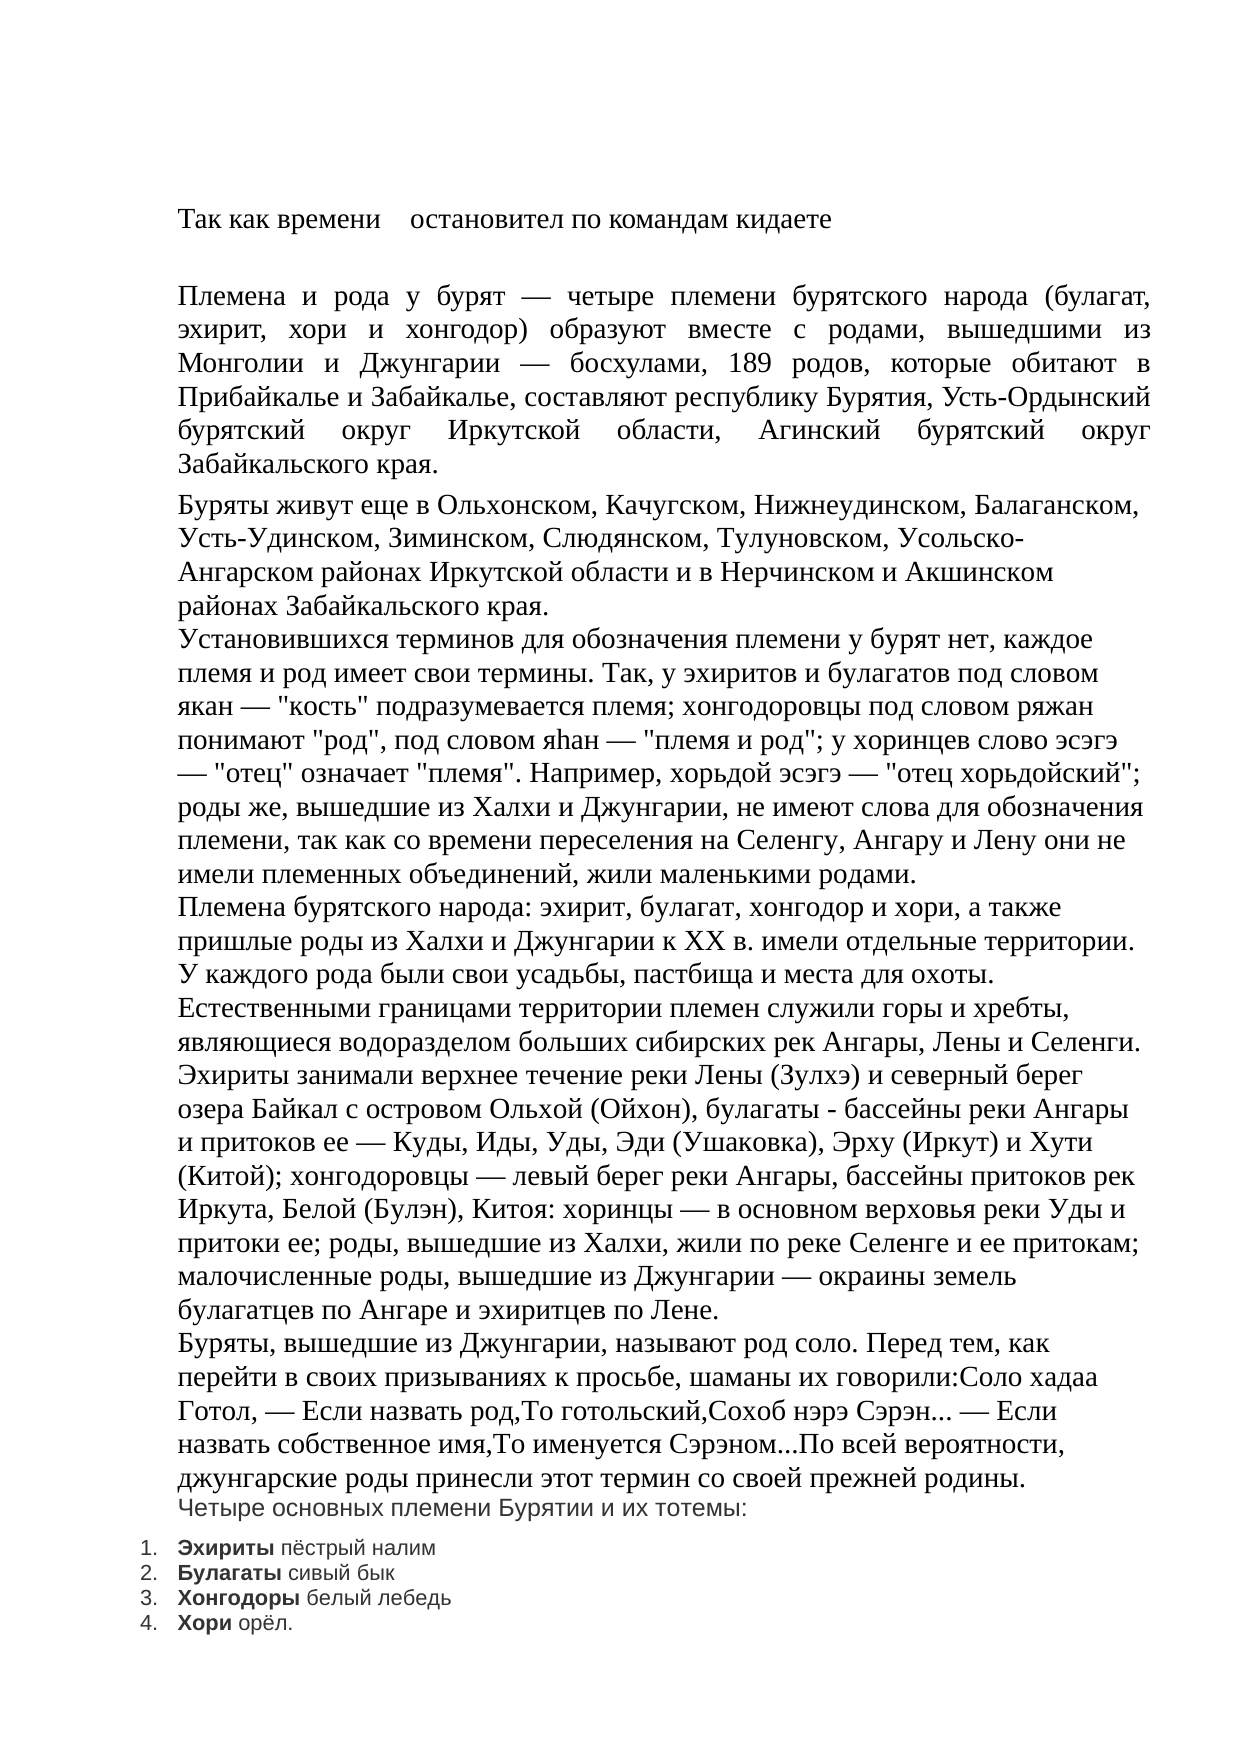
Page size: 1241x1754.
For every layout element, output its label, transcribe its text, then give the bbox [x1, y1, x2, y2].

text Так как времени остановител по командам кидаете [177, 201, 1152, 234]
text Племена и рода у бурят — четыре племени бурятского народа (булагат, эхирит, хори и хонгодор) образуют вместе с родами, вышедшими из Монголии и Джунгарии — босхулами, 189 родов, которые обитают в Прибайкалье и Забайкалье, составляют республику Бурятия, Усть-Ордынский бурятский округ Иркутской области, Агинский бурятский округ Забайкальского края. [177, 278, 1152, 479]
text Четыре основных племени Бурятии и их тотемы: [177, 1493, 1152, 1522]
list Хори орёл. [140, 1610, 1152, 1635]
list Булагаты сивый бык [140, 1560, 1152, 1585]
list Хонгодоры белый лебедь [140, 1585, 1152, 1610]
text Буряты живут еще в Ольхонском, Качугском, Нижнеудинском, Балаганском, Усть-Удинском, Зиминском, Слюдянском, Тулуновском, Усольско-Ангарском районах Иркутской области и в Нерчинском и Акшинском районах Забайкальского края. Установившихся терминов для обозначения племени у бурят нет, каждое племя и род имеет свои термины. Так, у эхиритов и булагатов под словом якан — "кость" подразумевается племя; хонгодоровцы под словом ряжан понимают "род", под словом яhан — "племя и род"; у хоринцев слово эсэгэ — "отец" означает "племя". Например, хорьдой эсэгэ — "отец хорьдойский"; роды же, вышедшие из Халхи и Джунгарии, не имеют слова для обозначения племени, так как со времени переселения на Селенгу, Ангару и Лену они не имели племенных объединений, жили маленькими родами. Племена бурятского народа: эхирит, булагат, хонгодор и хори, а также пришлые роды из Халхи и Джунгарии к XX в. имели отдельные территории. У каждого рода были свои усадьбы, пастбища и места для охоты. Естественными границами территории племен служили горы и хребты, являющиеся водоразделом больших сибирских рек Ангары, Лены и Селенги. Эхириты занимали верхнее течение реки Лены (Зулхэ) и северный берег озера Байкал с островом Ольхой (Ойхон), булагаты - бассейны реки Ангары и притоков ее — Куды, Иды, Уды, Эди (Ушаковка), Эрху (Иркут) и Хути (Китой); хонгодоровцы — левый берег реки Ангары, бассейны притоков рек Иркута, Белой (Булэн), Китоя: хоринцы — в основном верховья реки Уды и притоки ее; роды, вышедшие из Халхи, жили по реке Селенге и ее притокам; малочисленные роды, вышедшие из Джунгарии — окраины земель булагатцев по Ангаре и эхиритцев по Лене. Буряты, вышедшие из Джунгарии, называют род соло. Перед тем, как перейти в своих призываниях к просьбе, шаманы их говорили:Соло хадаа Готол, — Если назвать род,То готольский,Сохоб нэрэ Сэрэн... — Если назвать собственное имя,То именуется Сэрэном...По всей вероятности, джунгарские роды принесли этот термин со своей прежней родины. [177, 487, 1152, 1493]
list Эхириты пёстрый налим [140, 1534, 1152, 1560]
